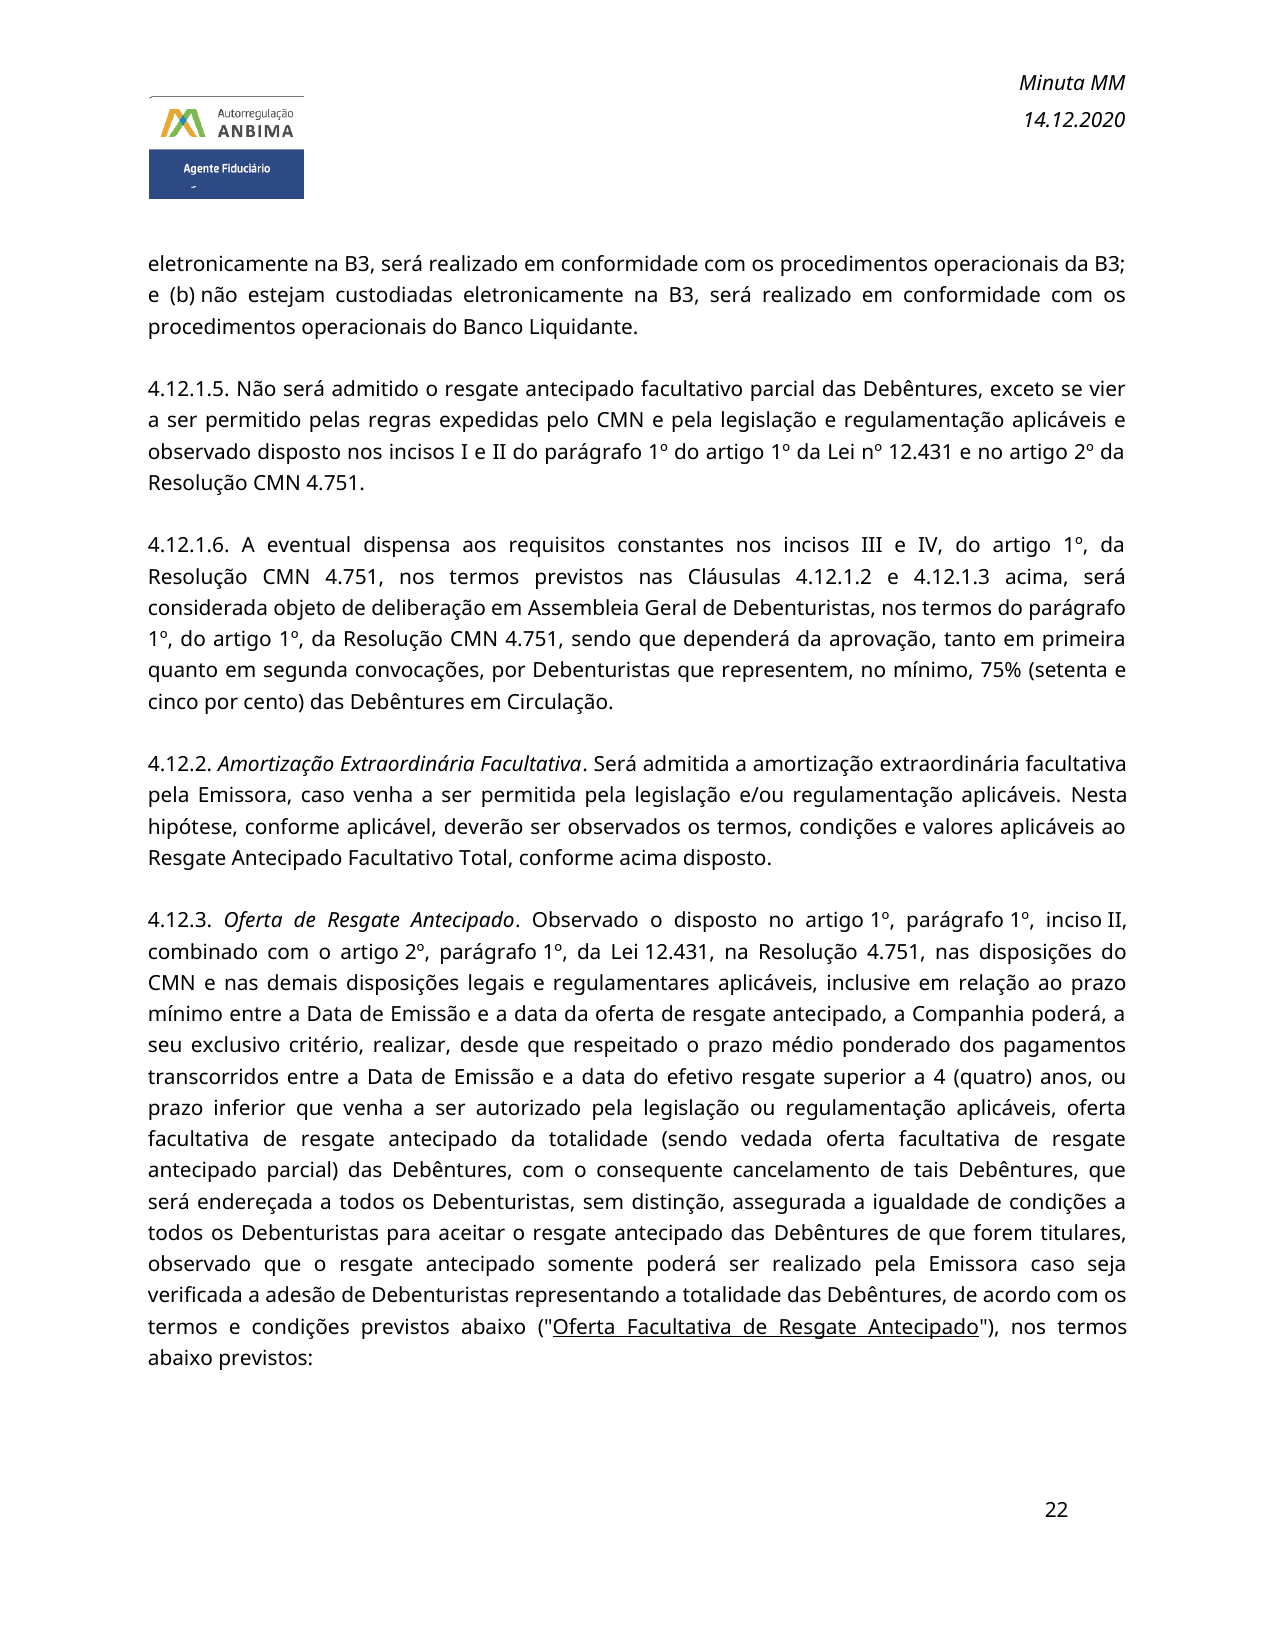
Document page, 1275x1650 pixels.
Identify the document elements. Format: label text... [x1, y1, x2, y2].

text 4.12.1.6. A eventual dispensa aos requisitos constantes nos incisos III e IV, do artigo 1º, da Resolução CMN 4.751, nos termos previstos nas Cláusulas 4.12.1.2 e 4.12.1.3 acima, será considerada objeto de deliberação em Assembleia Geral de Debenturistas, nos termos do parágrafo 1º, do artigo 1º, da Resolução CMN 4.751, sendo que dependerá da aprovação, tanto em primeira quanto em segunda convocações, por Debenturistas que representem, no mínimo, 75% (setenta e cinco por cento) das Debêntures em Circulação. [148, 528, 1127, 715]
text 4.12.1.5. Não será admitido o resgate antecipado facultativo parcial das Debêntures, exceto se vier a ser permitido pelas regras expedidas pelo CMN e pela legislação e regulamentação aplicáveis e observado disposto nos incisos I e II do parágrafo 1º do artigo 1º da Lei nº 12.431 e no artigo 2º da Resolução CMN 4.751. [148, 372, 1127, 497]
picture [147, 96, 304, 198]
text 4.12.3. Oferta de Resgate Antecipado. Observado o disposto no artigo 1º, parágrafo 1º, inciso II, combinado com o artigo 2º, parágrafo 1º, da Lei 12.431, na Resolução 4.751, nas disposições do CMN e nas demais disposições legais e regulamentares aplicáveis, inclusive em relação ao prazo mínimo entre a Data de Emissão e a data da oferta de resgate antecipado, a Companhia poderá, a seu exclusivo critério, realizar, desde que respeitado o prazo médio ponderado dos pagamentos transcorridos entre a Data de Emissão e a data do efetivo resgate superior a 4 (quatro) anos, ou prazo inferior que venha a ser autorizado pela legislação ou regulamentação aplicáveis, oferta facultativa de resgate antecipado da totalidade (sendo vedada oferta facultativa de resgate antecipado parcial) das Debêntures, com o consequente cancelamento de tais Debêntures, que será endereçada a todos os Debenturistas, sem distinção, assegurada a igualdade de condições a todos os Debenturistas para aceitar o resgate antecipado das Debêntures de que forem titulares, observado que o resgate antecipado somente poderá ser realizado pela Emissora caso seja verificada a adesão de Debenturistas representando a totalidade das Debêntures, de acordo com os termos e condições previstos abaixo ("Oferta Facultativa de Resgate Antecipado"), nos termos abaixo previstos: [148, 903, 1127, 1372]
text 4.12.2. Amortização Extraordinária Facultativa. Será admitida a amortização extraordinária facultativa pela Emissora, caso venha a ser permitida pela legislação e/ou regulamentação aplicáveis. Nesta hipótese, conforme aplicável, deverão ser observados os termos, condições e valores aplicáveis ao Resgate Antecipado Facultativo Total, conforme acima disposto. [148, 747, 1127, 872]
